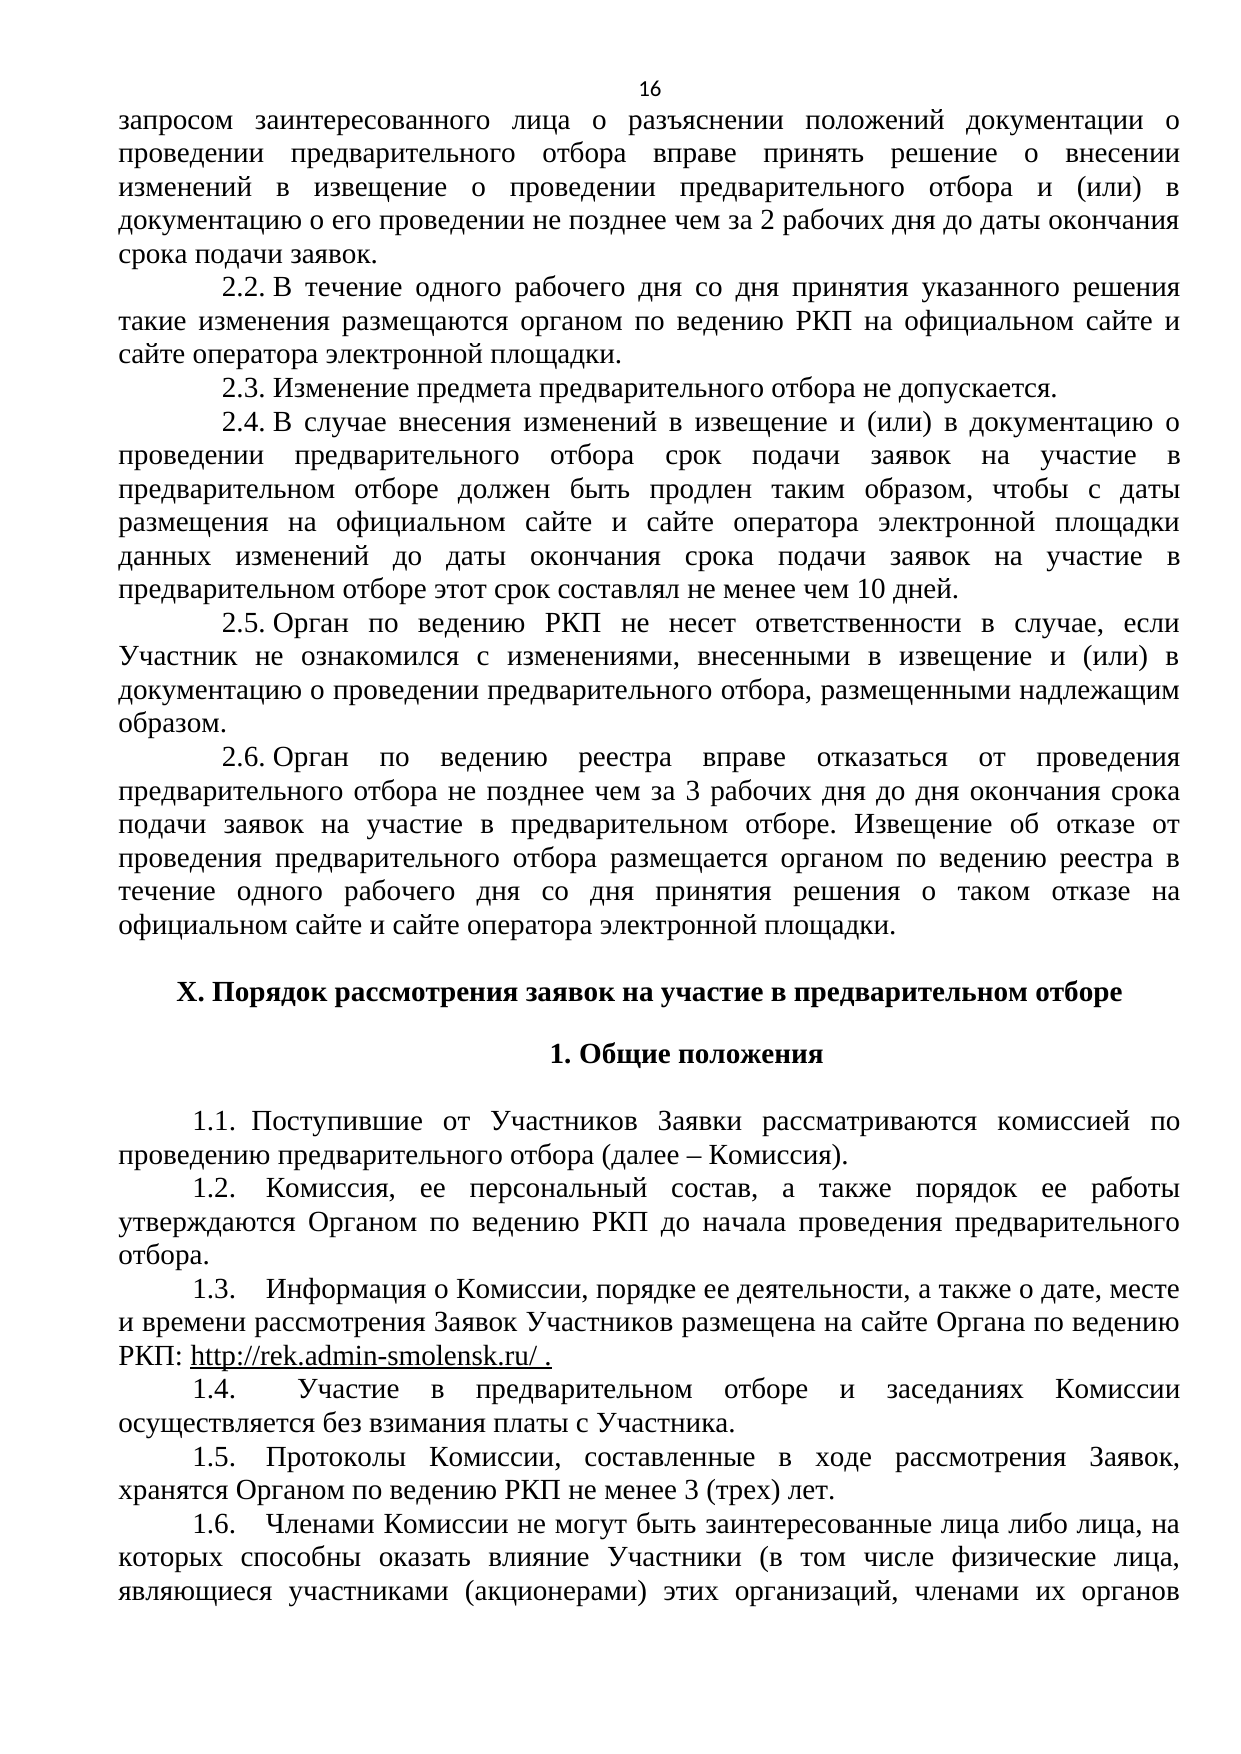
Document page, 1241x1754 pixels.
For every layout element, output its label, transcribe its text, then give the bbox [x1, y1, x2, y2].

list Информация о Комиссии, порядке ее деятельности, а также о дате, месте и времени рассмотрения Заявок Участников размещена на сайте Органа по ведению РКП: http://rek.admin-smolensk.ru/ . [118, 1271, 1181, 1372]
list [118, 1506, 1181, 1606]
text 2.4. В случае внесения изменений в извещение и (или) в документацию о проведении предварительного отбора срок подачи заявок на участие в предварительном отборе должен быть продлен таким образом, чтобы с даты размещения на официальном сайте и сайте оператора электронной площадки данных изменений до даты окончания срока подачи заявок на участие в предварительном отборе этот срок составлял не менее чем 10 дней. [118, 404, 1181, 605]
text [118, 102, 1181, 269]
list X. Порядок рассмотрения заявок на участие в предварительном отборе [118, 974, 1181, 1007]
text 2.5. Орган по ведению РКП не несет ответственности в случае, если Участник не ознакомился с изменениями, внесенными в извещение и (или) в документацию о проведении предварительного отбора, размещенными надлежащим образом. [118, 605, 1181, 739]
list Поступившие от Участников Заявки рассматриваются комиссией по проведению предварительного отбора (далее – Комиссия). [118, 1103, 1181, 1170]
text 2.2. В течение одного рабочего дня со дня принятия указанного решения такие изменения размещаются органом по ведению РКП на официальном сайте и сайте оператора электронной площадки. [118, 269, 1181, 370]
text 2.3. Изменение предмета предварительного отбора не допускается. [118, 370, 1181, 404]
list Общие положения [118, 1036, 1181, 1070]
list Протоколы Комиссии, составленные в ходе рассмотрения Заявок, хранятся Органом по ведению РКП не менее 3 (трех) лет. [118, 1439, 1181, 1506]
list Участие в предварительном отборе и заседаниях Комиссии осуществляется без взимания платы с Участника. [118, 1372, 1181, 1439]
text 2.6. Орган по ведению реестра вправе отказаться от проведения предварительного отбора не позднее чем за 3 рабочих дня до дня окончания срока подачи заявок на участие в предварительном отборе. Извещение об отказе от проведения предварительного отбора размещается органом по ведению реестра в течение одного рабочего дня со дня принятия решения о таком отказе на официальном сайте и сайте оператора электронной площадки. [118, 739, 1181, 940]
list Комиссия, ее персональный состав, а также порядок ее работы утверждаются Органом по ведению РКП до начала проведения предварительного отбора. [118, 1170, 1181, 1271]
